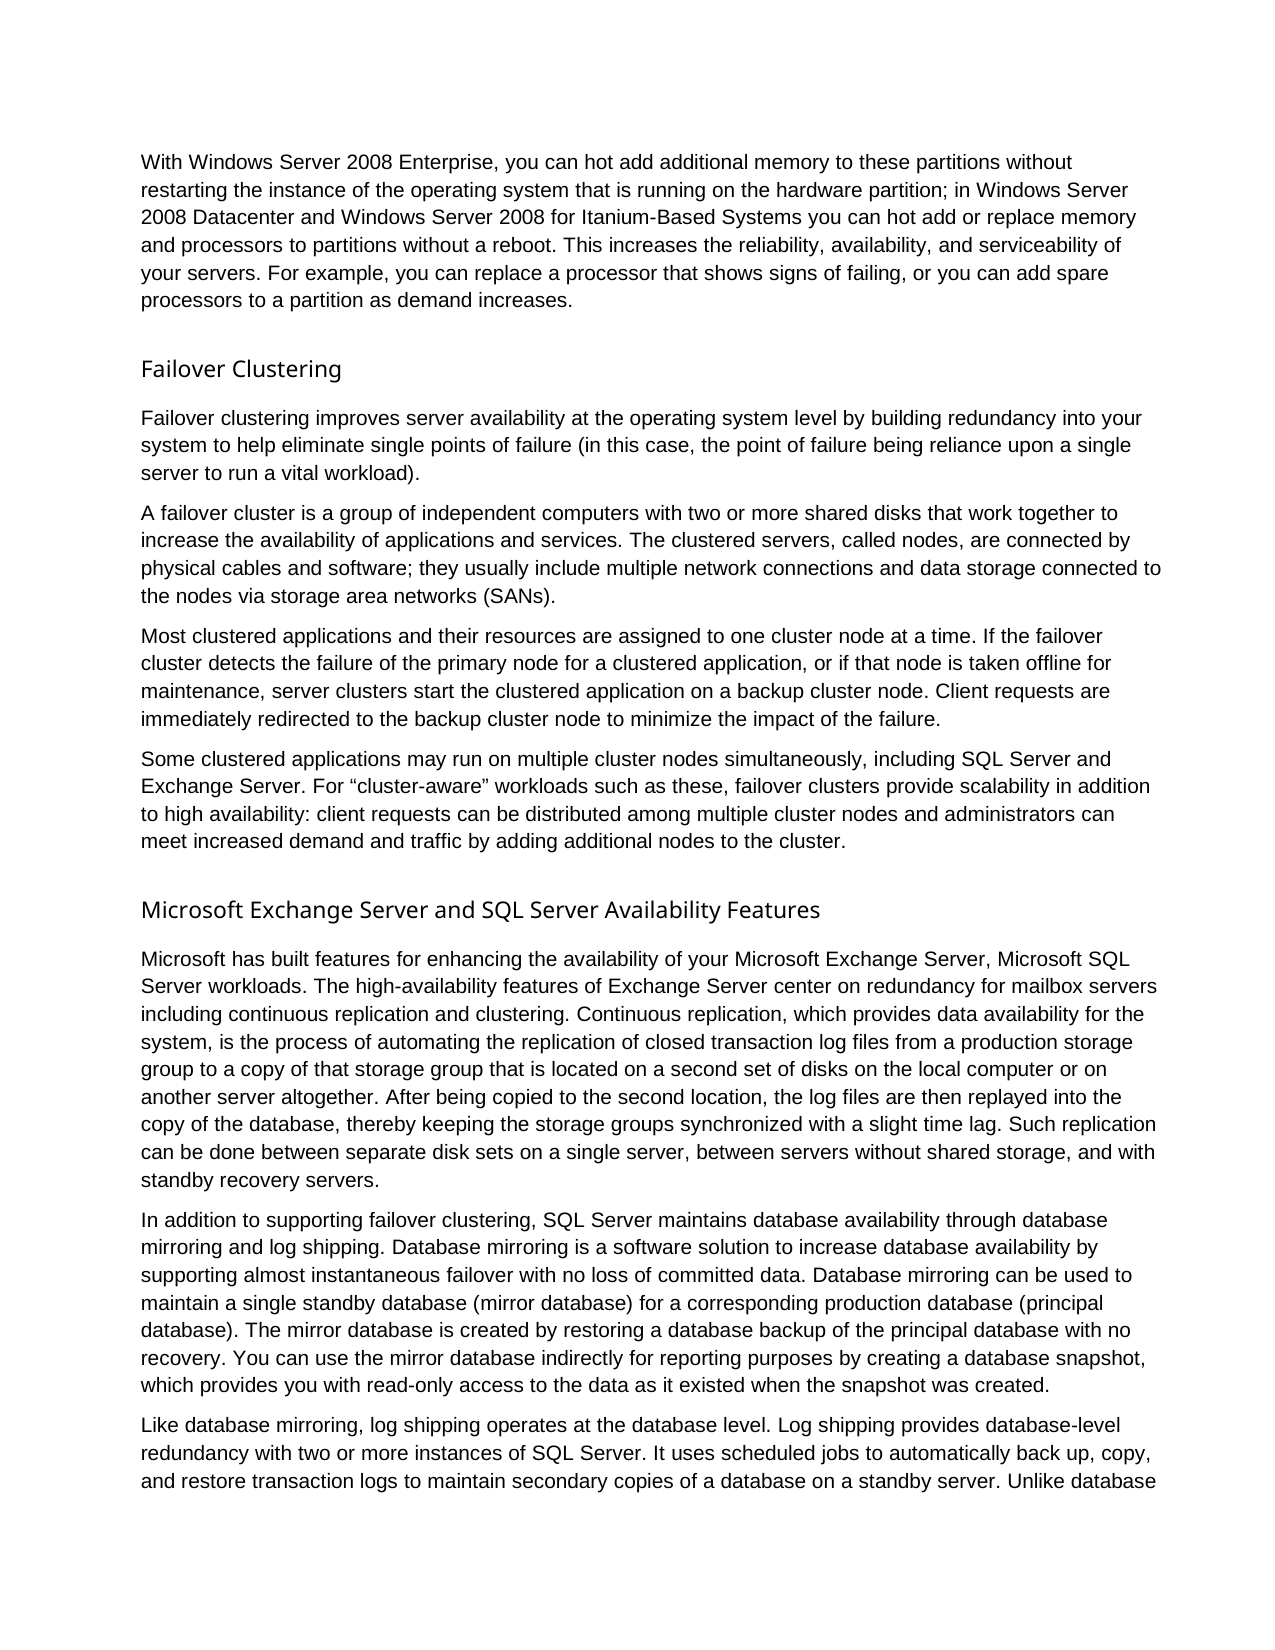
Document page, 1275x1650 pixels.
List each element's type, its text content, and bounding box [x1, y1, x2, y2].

text A failover cluster is a group of independent computers with two or more shared disks that work together to increase the availability of applications and services. The clustered servers, called nodes, are connected by physical cables and software; they usually include multiple network connections and data storage connected to the nodes via storage area networks (SANs). [141, 501, 1162, 608]
subtitle Failover Clustering [141, 353, 1162, 384]
text Some clustered applications may run on multiple cluster nodes simultaneously, including SQL Server and Exchange Server. For “cluster-aware” workloads such as these, failover clusters provide scalability in addition to high availability: client requests can be distributed among multiple cluster nodes and administrators can meet increased demand and traffic by adding additional nodes to the cluster. [141, 747, 1162, 853]
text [141, 1413, 1162, 1493]
text Most clustered applications and their resources are assigned to one cluster node at a time. If the failover cluster detects the failure of the primary node for a clustered application, or if that node is taken offline for maintenance, server clusters start the clustered application on a backup cluster node. Client requests are immediately redirected to the backup cluster node to minimize the impact of the failure. [141, 624, 1162, 731]
text Failover clustering improves server availability at the operating system level by building redundancy into your system to help eliminate single points of failure (in this case, the point of failure being reliance upon a single server to run a vital workload). [141, 405, 1162, 485]
text In addition to supporting failover clustering, SQL Server maintains database availability through database mirroring and log shipping. Database mirroring is a software solution to increase database availability by supporting almost instantaneous failover with no loss of committed data. Database mirroring can be used to maintain a single standby database (mirror database) for a corresponding production database (principal database). The mirror database is created by restoring a database backup of the principal database with no recovery. You can use the mirror database indirectly for reporting purposes by creating a database snapshot, which provides you with read-only access to the data as it existed when the snapshot was created. [141, 1208, 1162, 1397]
text With Windows Server 2008 Enterprise, you can hot add additional memory to these partitions without restarting the instance of the operating system that is running on the hardware partition; in Windows Server 2008 Datacenter and Windows Server 2008 for Itanium-Based Systems you can hot add or replace memory and processors to partitions without a reboot. This increases the reliability, availability, and serviceability of your servers. For example, you can replace a processor that shows signs of failing, or you can add spare processors to a partition as demand increases. [141, 150, 1162, 312]
text Microsoft has built features for enhancing the availability of your Microsoft Exchange Server, Microsoft SQL Server workloads. The high-availability features of Exchange Server center on redundancy for mailbox servers including continuous replication and clustering. Continuous replication, which provides data availability for the system, is the process of automating the replication of closed transaction log files from a production storage group to a copy of that storage group that is located on a second set of disks on the local computer or on another server altogether. After being copied to the second location, the log files are then replayed into the copy of the database, thereby keeping the storage groups synchronized with a slight time lag. Such replication can be done between separate disk sets on a single server, between servers without shared storage, and with standby recovery servers. [141, 947, 1162, 1192]
subtitle Microsoft Exchange Server and SQL Server Availability Features [141, 894, 1162, 926]
